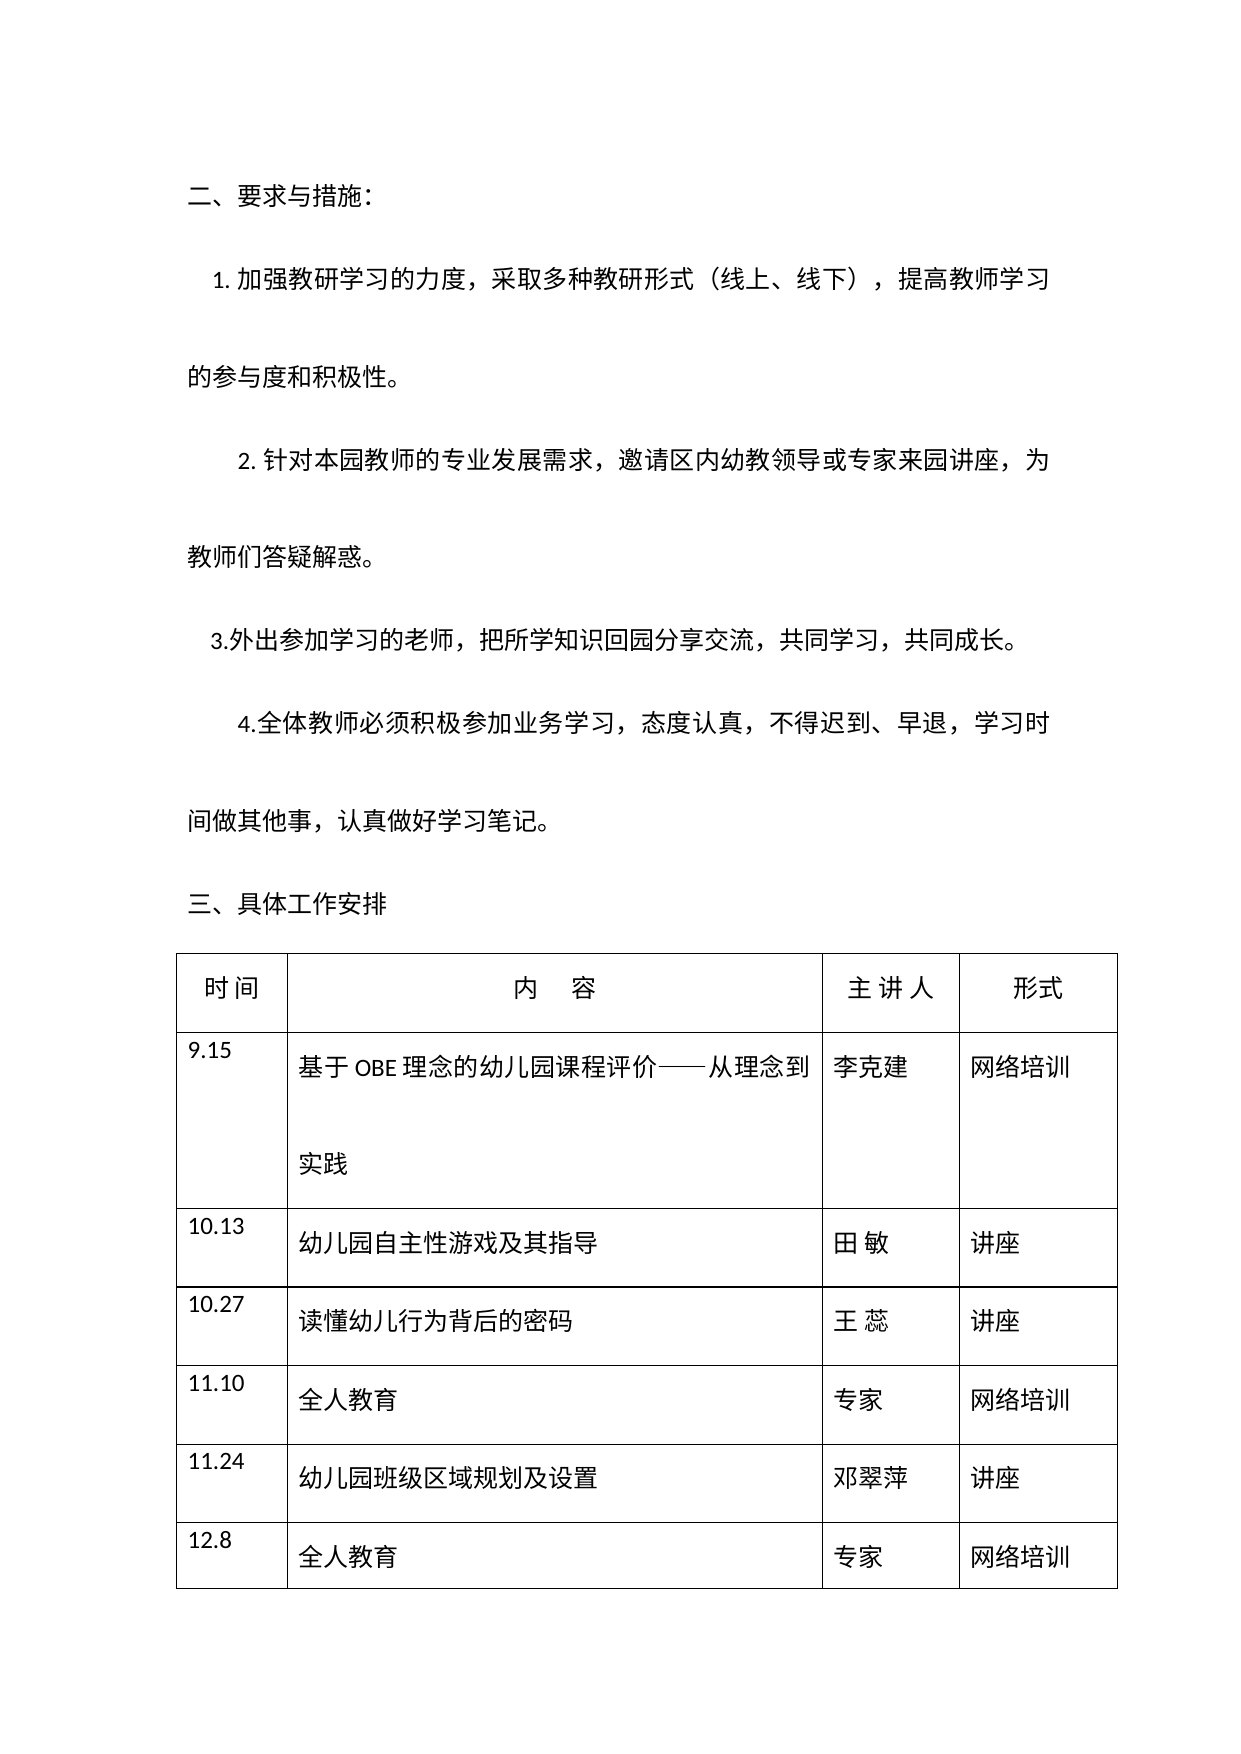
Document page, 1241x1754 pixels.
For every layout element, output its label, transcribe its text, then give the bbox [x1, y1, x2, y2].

table_cell 读懂幼儿行为背后的密码 [288, 1288, 822, 1365]
table_cell 幼儿园班级区域规划及设置 [288, 1445, 822, 1522]
table_header 主 讲 人 [823, 954, 959, 1032]
table_header 形式 [960, 954, 1117, 1032]
table_cell 10.13 [177, 1209, 287, 1286]
table_cell 讲座 [960, 1445, 1117, 1522]
text 2. 针对本园教师的专业发展需求，邀请区内幼教领导或专家来园讲座，为教师们答疑解惑。 [187, 426, 1053, 588]
table_cell 王 蕊 [823, 1288, 959, 1365]
text 3.外出参加学习的老师，把所学知识回园分享交流，共同学习，共同成长。 [187, 606, 1053, 671]
table_cell 网络培训 [960, 1033, 1117, 1208]
table_cell 讲座 [960, 1209, 1117, 1286]
text 三、具体工作安排 [187, 870, 1053, 935]
table_cell 9.15 [177, 1033, 287, 1208]
text 二、要求与措施： [187, 162, 1053, 227]
text 1. 加强教研学习的力度，采取多种教研形式（线上、线下），提高教师学习的参与度和积极性。 [187, 245, 1053, 408]
table_cell 11.24 [177, 1445, 287, 1522]
table_cell 全人教育 [288, 1523, 822, 1588]
table_cell 田 敏 [823, 1209, 959, 1286]
table_cell 11.10 [177, 1366, 287, 1443]
table_cell 全人教育 [288, 1366, 822, 1443]
table_cell 讲座 [960, 1288, 1117, 1365]
table_header 时 间 [177, 954, 287, 1032]
table_cell 专家 [823, 1366, 959, 1443]
table_cell 网络培训 [960, 1523, 1117, 1588]
table_cell 专家 [823, 1523, 959, 1588]
table_cell 基于OBE理念的幼儿园课程评价——从理念到实践 [288, 1033, 822, 1208]
table_cell 李克建 [823, 1033, 959, 1208]
text 4.全体教师必须积极参加业务学习，态度认真，不得迟到、早退，学习时间做其他事，认真做好学习笔记。 [187, 689, 1053, 852]
table_cell 10.27 [177, 1288, 287, 1365]
table_cell 邓翠萍 [823, 1445, 959, 1522]
table_cell 网络培训 [960, 1366, 1117, 1443]
table_cell 12.8 [177, 1523, 287, 1588]
table_header 内 容 [288, 954, 822, 1032]
table_cell 幼儿园自主性游戏及其指导 [288, 1209, 822, 1286]
